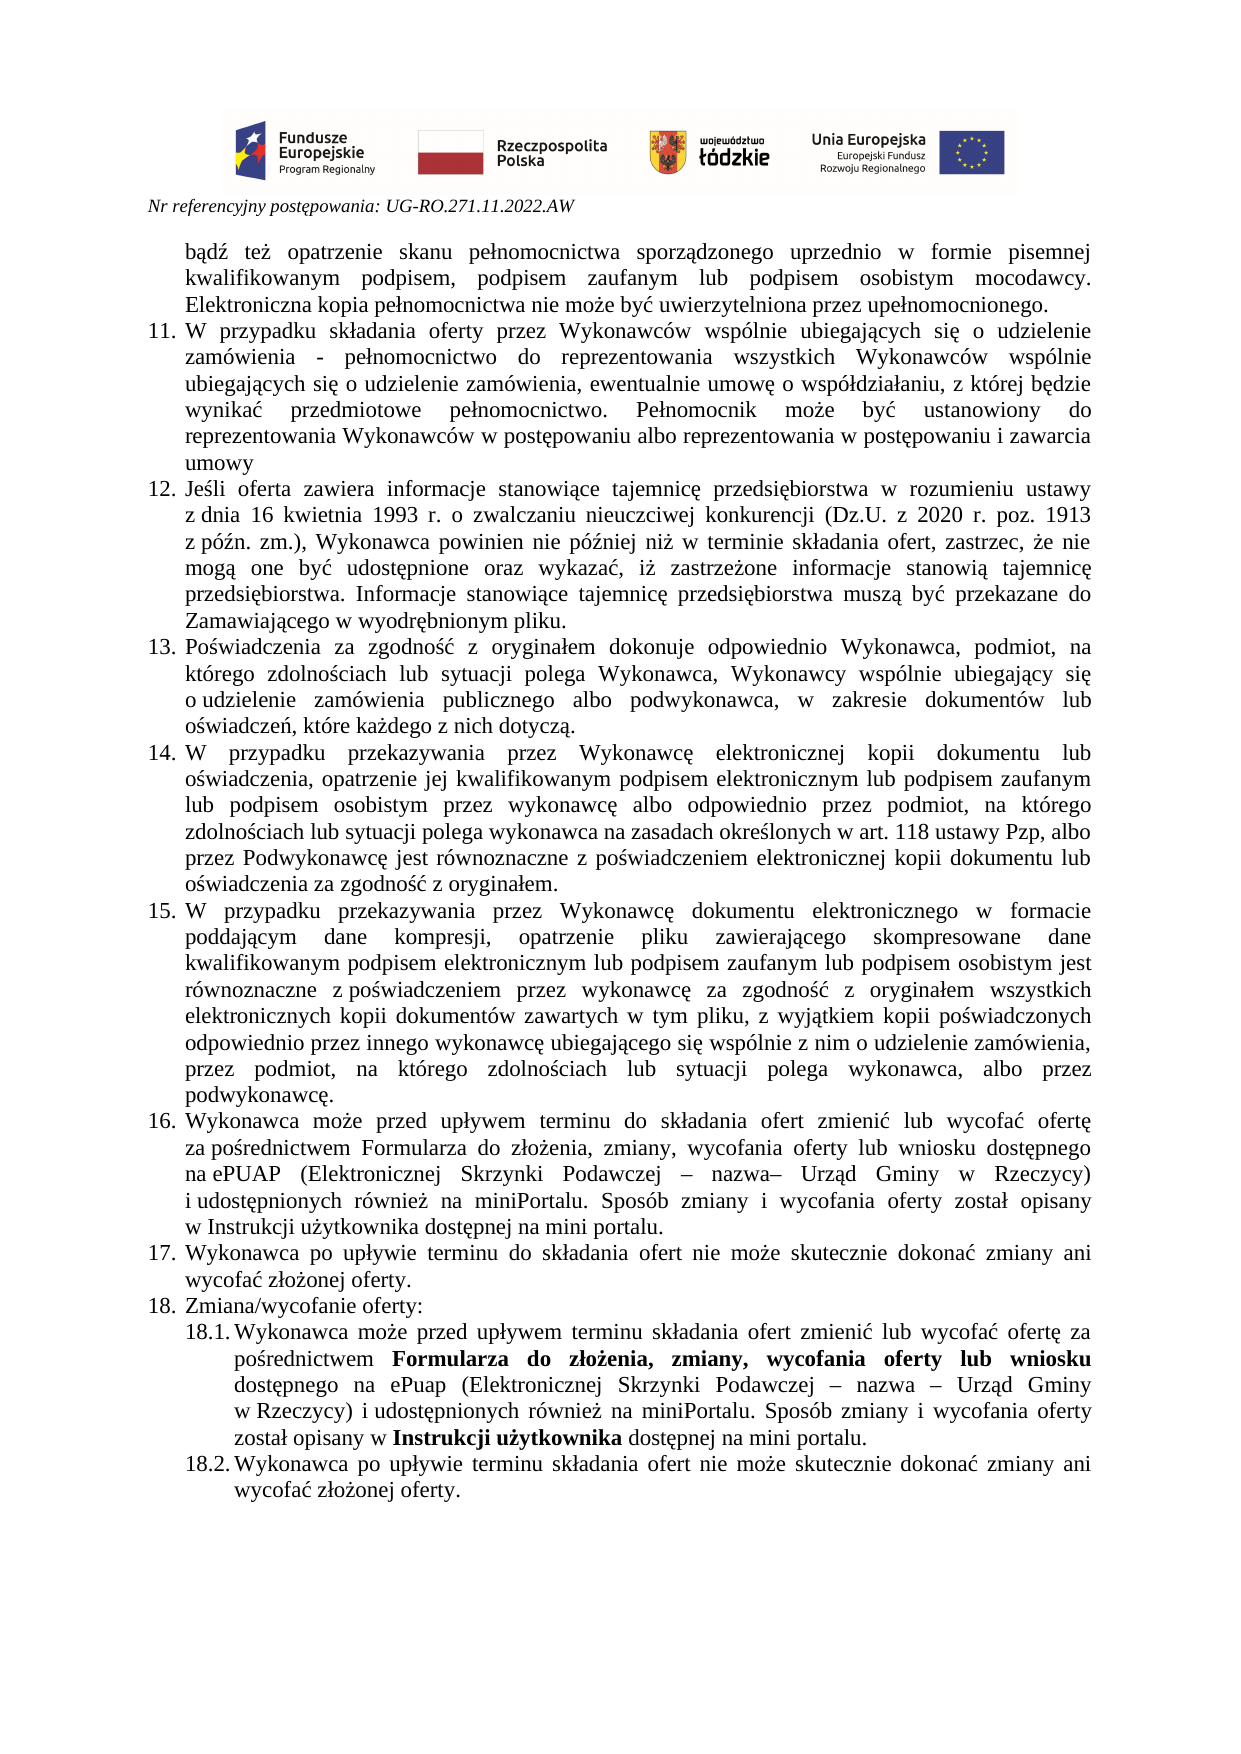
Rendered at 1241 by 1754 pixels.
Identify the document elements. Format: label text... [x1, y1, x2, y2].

picture [221, 106, 1019, 195]
list Wykonawca może przed upływem terminu do składania ofert zmienić lub wycofać ofertę za pośrednictwem Formularza do złożenia, zmiany, wycofania oferty lub wniosku dostępnego na ePUAP (Elektronicznej Skrzynki Podawczej – nazwa– Urząd Gminy w Rzeczycy) i udostępnionych również na miniPortalu. Sposób zmiany i wycofania oferty został opisany w Instrukcji użytkownika dostępnej na mini portalu. [148, 1108, 1093, 1239]
list Jeśli oferta zawiera informacje stanowiące tajemnicę przedsiębiorstwa w rozumieniu ustawy z dnia 16 kwietnia 1993 r. o zwalczaniu nieuczciwej konkurencji (Dz.U. z 2020 r. poz. 1913 z późn. zm.), Wykonawca powinien nie później niż w terminie składania ofert, zastrzec, że nie mogą one być udostępnione oraz wykazać, iż zastrzeżone informacje stanowią tajemnicę przedsiębiorstwa. Informacje stanowiące tajemnicę przedsiębiorstwa muszą być przekazane do Zamawiającego w wyodrębnionym pliku. [148, 475, 1093, 633]
list Wykonawca po upływie terminu składania ofert nie może skutecznie dokonać zmiany ani wycofać złożonej oferty. [185, 1450, 1093, 1503]
list W przypadku przekazywania przez Wykonawcę elektronicznej kopii dokumentu lub oświadczenia, opatrzenie jej kwalifikowanym podpisem elektronicznym lub podpisem zaufanym lub podpisem osobistym przez wykonawcę albo odpowiednio przez podmiot, na którego zdolnościach lub sytuacji polega wykonawca na zasadach określonych w art. 118 ustawy Pzp, albo przez Podwykonawcę jest równoznaczne z poświadczeniem elektronicznej kopii dokumentu lub oświadczenia za zgodność z oryginałem. [148, 739, 1093, 897]
list Wykonawca może przed upływem terminu składania ofert zmienić lub wycofać ofertę za pośrednictwem Formularza do złożenia, zmiany, wycofania oferty lub wniosku dostępnego na ePuap (Elektronicznej Skrzynki Podawczej – nazwa – Urząd Gminy w Rzeczycy) i udostępnionych również na miniPortalu. Sposób zmiany i wycofania oferty został opisany w Instrukcji użytkownika dostępnej na mini portalu. [185, 1318, 1093, 1450]
list W przypadku przekazywania przez Wykonawcę dokumentu elektronicznego w formacie poddającym dane kompresji, opatrzenie pliku zawierającego skompresowane dane kwalifikowanym podpisem elektronicznym lub podpisem zaufanym lub podpisem osobistym jest równoznaczne z poświadczeniem przez wykonawcę za zgodność z oryginałem wszystkich elektronicznych kopii dokumentów zawartych w tym pliku, z wyjątkiem kopii poświadczonych odpowiednio przez innego wykonawcę ubiegającego się wspólnie z nim o udzielenie zamówienia, przez podmiot, na którego zdolnościach lub sytuacji polega wykonawca, albo przez podwykonawcę. [148, 897, 1093, 1108]
list Poświadczenia za zgodność z oryginałem dokonuje odpowiednio Wykonawca, podmiot, na którego zdolnościach lub sytuacji polega Wykonawca, Wykonawcy wspólnie ubiegający się o udzielenie zamówienia publicznego albo podwykonawca, w zakresie dokumentów lub oświadczeń, które każdego z nich dotyczą. [148, 633, 1093, 739]
list W przypadku składania oferty przez Wykonawców wspólnie ubiegających się o udzielenie zamówienia - pełnomocnictwo do reprezentowania wszystkich Wykonawców wspólnie ubiegających się o udzielenie zamówienia, ewentualnie umowę o współdziałaniu, z której będzie wynikać przedmiotowe pełnomocnictwo. Pełnomocnik może być ustanowiony do reprezentowania Wykonawców w postępowaniu albo reprezentowania w postępowaniu i zawarcia umowy [148, 317, 1093, 475]
list Zmiana/wycofanie oferty: [148, 1292, 1093, 1318]
list Wykonawca po upływie terminu do składania ofert nie może skutecznie dokonać zmiany ani wycofać złożonej oferty. [148, 1239, 1093, 1292]
